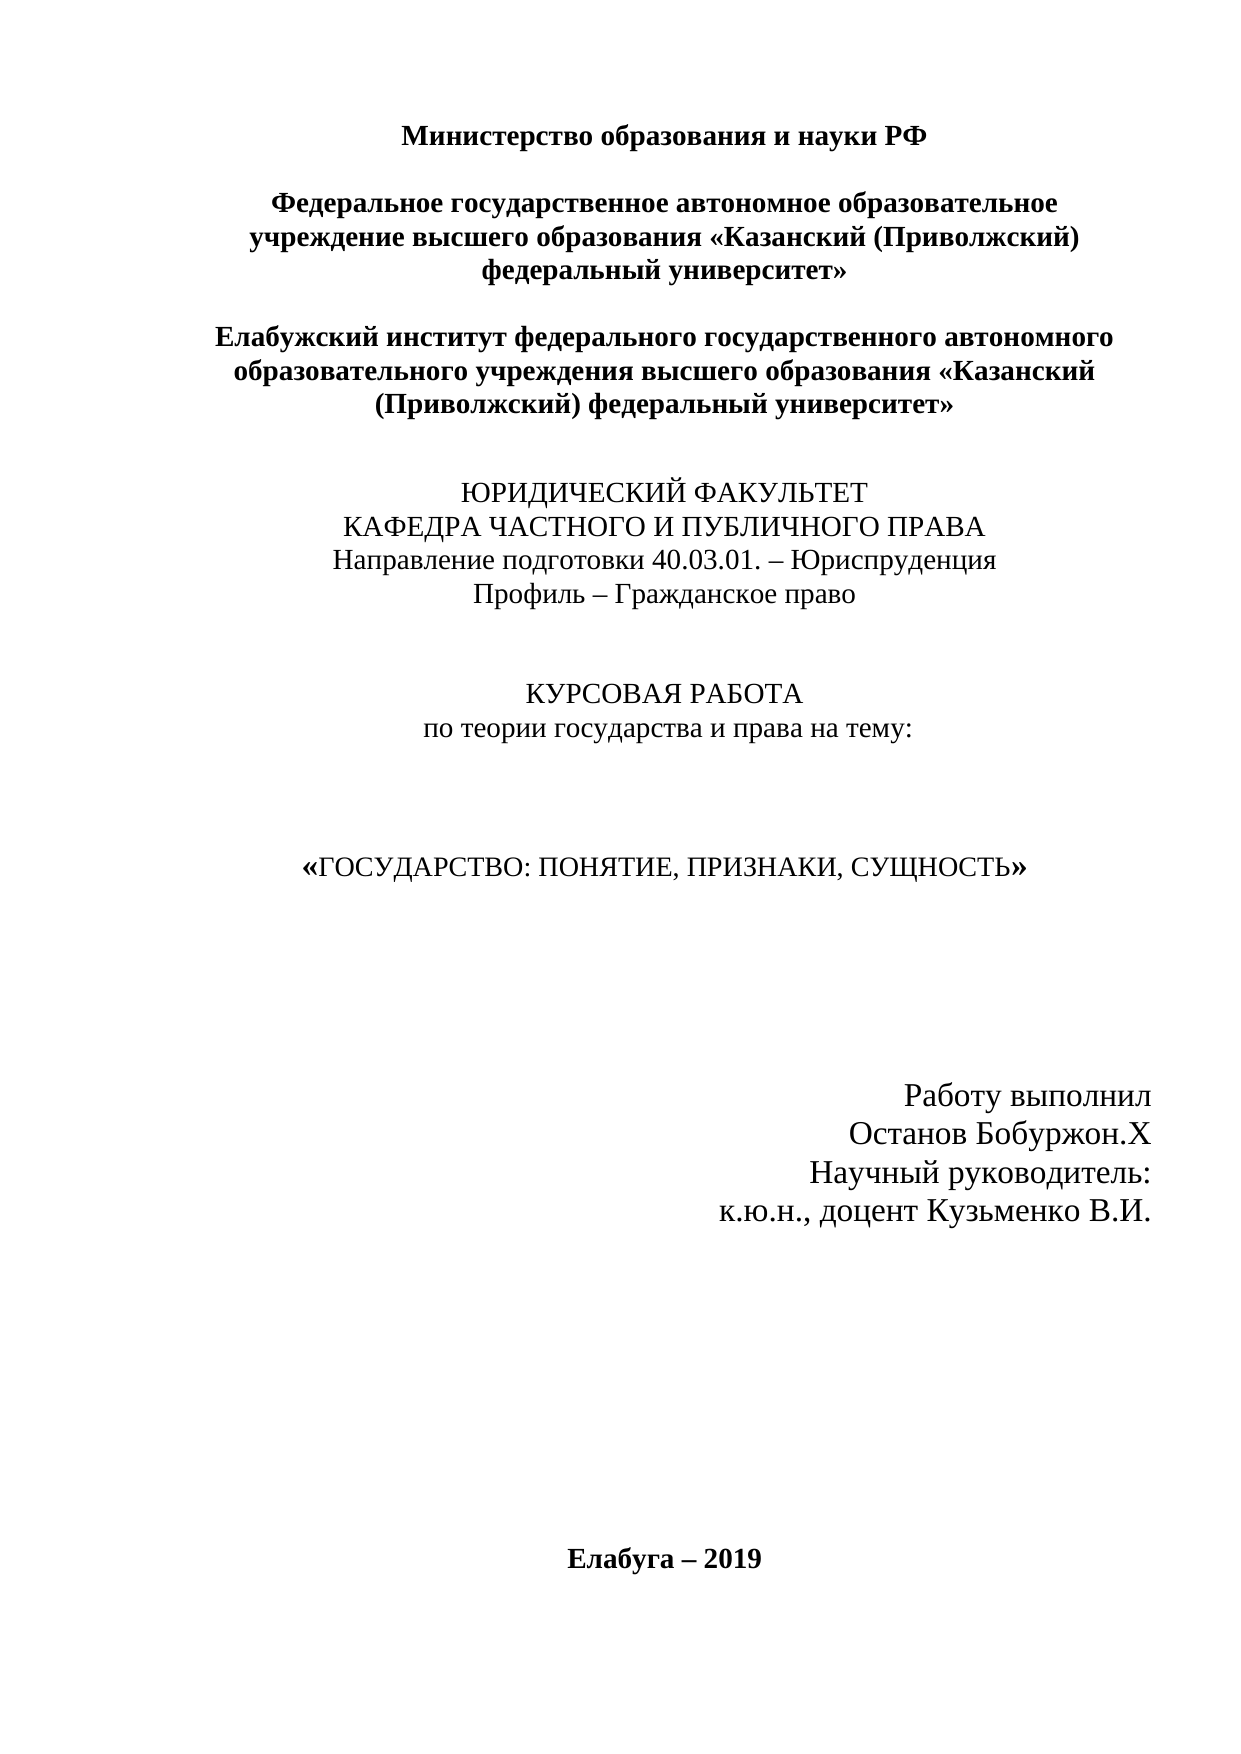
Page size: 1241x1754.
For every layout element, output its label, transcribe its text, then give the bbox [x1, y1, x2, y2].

text ЮРИДИЧЕСКИЙ ФАКУЛЬТЕТ [177, 475, 1152, 509]
text Останов Бобуржон.Х [177, 1113, 1152, 1152]
text КАФЕДРА ЧАСТНОГО И ПУБЛИЧНОГО ПРАВА [177, 509, 1152, 542]
text Федеральное государственное автономное образовательное [177, 185, 1152, 219]
text Научный руководитель: [177, 1152, 1152, 1190]
text КУРСОВАЯ РАБОТА [177, 676, 1152, 710]
text учреждение высшего образования «Казанский (Приволжский) федеральный университет» [177, 219, 1152, 286]
text Елабуга – 2019 [177, 1542, 1152, 1575]
text Работу выполнил [177, 1075, 1152, 1113]
text к.ю.н., доцент Кузьменко В.И. [177, 1190, 1152, 1228]
text Направление подготовки 40.03.01. – Юриспруденция [177, 542, 1152, 576]
text Елабужский институт федерального государственного автономного образовательного учреждения высшего образования «Казанский (Приволжский) федеральный университет» [177, 319, 1152, 420]
text Министерство образования и науки РФ [177, 118, 1152, 152]
text по теории государства и права на тему: [177, 710, 1152, 743]
text «ГОСУДАРСТВО: ПОНЯТИЕ, ПРИЗНАКИ, СУЩНОСТЬ» [177, 845, 1152, 883]
text Профиль – Гражданское право [177, 576, 1152, 609]
